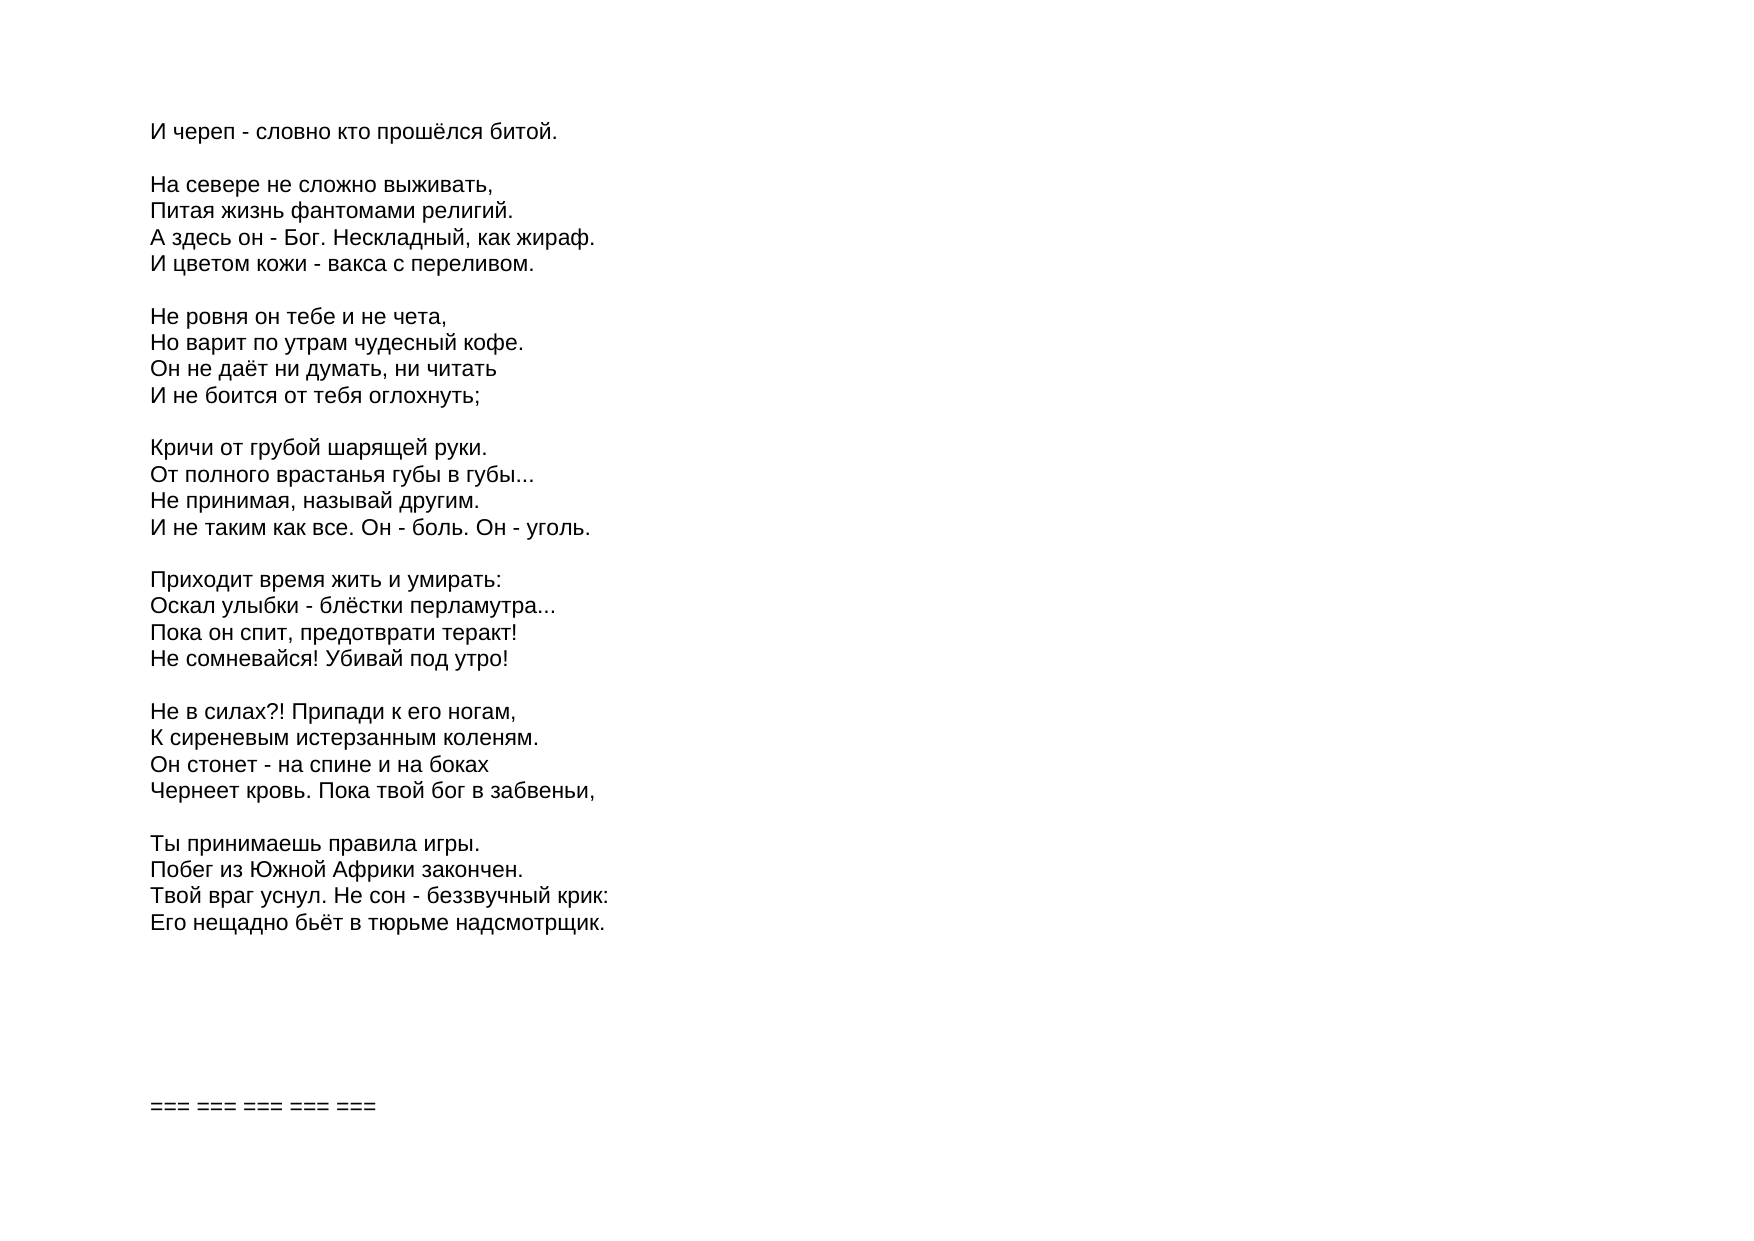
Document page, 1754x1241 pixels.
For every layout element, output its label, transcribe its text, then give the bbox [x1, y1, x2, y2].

text Оскал улыбки - блёстки перламутра... [150, 592, 1604, 619]
text Побег из Южной Африки закончен. [150, 856, 1604, 882]
text И не таким как все. Он - боль. Он - уголь. [150, 513, 1604, 540]
text А здесь он - Бог. Нескладный, как жираф. [150, 223, 1604, 250]
text Твой враг уснул. Не сон - беззвучный крик: [150, 882, 1604, 909]
text Он стонет - на спине и на боках [150, 751, 1604, 777]
text И цветом кожи - вакса с переливом. [150, 250, 1604, 276]
text Чернеет кровь. Пока твой бог в забвеньи, [150, 777, 1604, 803]
text === === === === === [150, 1093, 1604, 1119]
text Он не даёт ни думать, ни читать [150, 355, 1604, 382]
text Пока он спит, предотврати теракт! [150, 619, 1604, 645]
text К сиреневым истерзанным коленям. [150, 724, 1604, 751]
text Приходит время жить и умирать: [150, 566, 1604, 592]
text Питая жизнь фантомами религий. [150, 197, 1604, 223]
text Но варит по утрам чудесный кофе. [150, 329, 1604, 355]
text Не в силах?! Припади к его ногам, [150, 698, 1604, 724]
text Его нещадно бьёт в тюрьме надсмотрщик. [150, 909, 1604, 935]
text Кричи от грубой шарящей руки. [150, 434, 1604, 461]
text Не принимая, называй другим. [150, 487, 1604, 513]
text И череп - словно кто прошёлся битой. [150, 118, 1604, 144]
text На севере не сложно выживать, [150, 171, 1604, 197]
text Не сомневайся! Убивай под утро! [150, 645, 1604, 672]
text От полного врастанья губы в губы... [150, 461, 1604, 487]
text Не ровня он тебе и не чета, [150, 303, 1604, 329]
text Ты принимаешь правила игры. [150, 830, 1604, 856]
text И не боится от тебя оглохнуть; [150, 382, 1604, 408]
